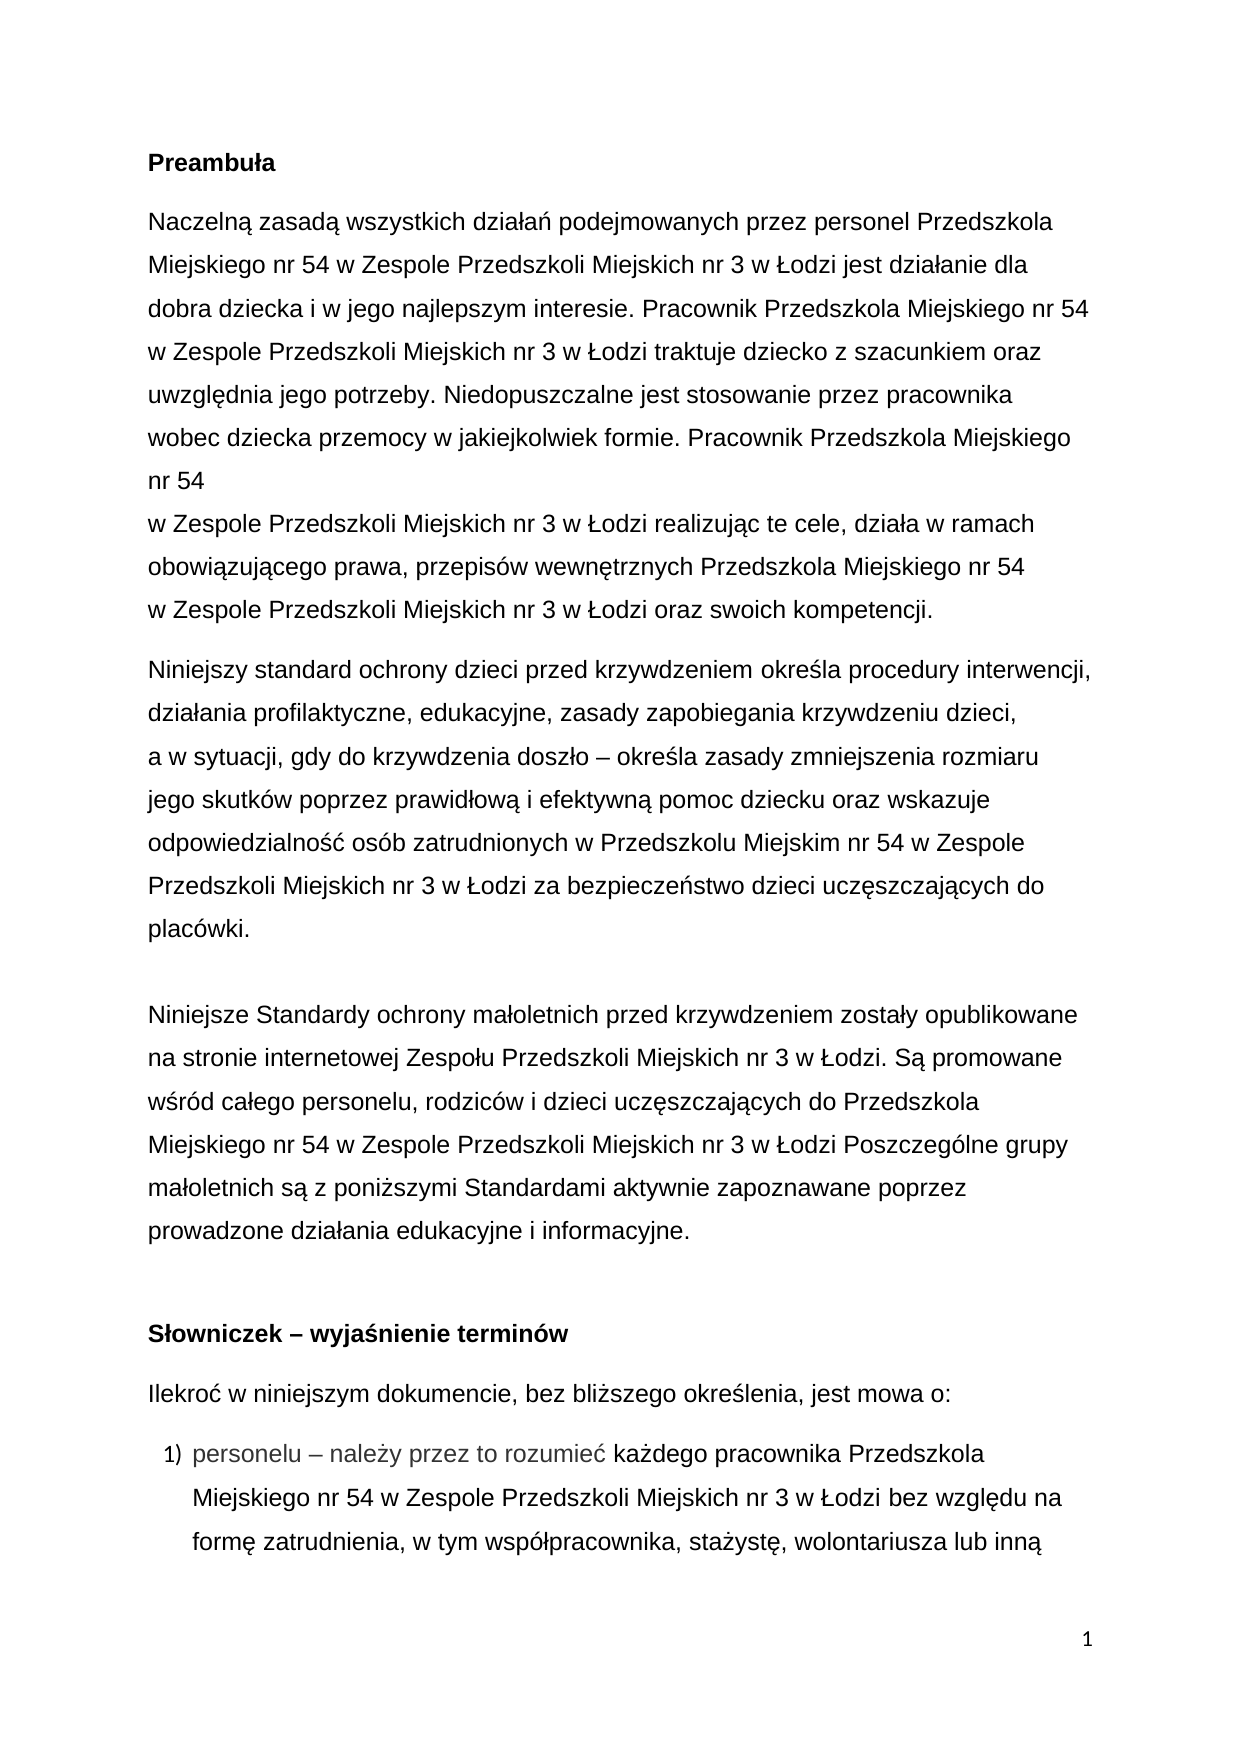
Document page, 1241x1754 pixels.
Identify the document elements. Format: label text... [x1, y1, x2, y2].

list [162, 1438, 1093, 1555]
text Niniejsze Standardy ochrony małoletnich przed krzywdzeniem zostały opublikowane na stronie internetowej Zespołu Przedszkoli Miejskich nr 3 w Łodzi. Są promowane wśród całego personelu, rodziców i dzieci uczęszczających do Przedszkola Miejskiego nr 54 w Zespole Przedszkoli Miejskich nr 3 w Łodzi Poszczególne grupy małoletnich są z poniższymi Standardami aktywnie zapoznawane poprzez prowadzone działania edukacyjne i informacyjne. [148, 1000, 1093, 1245]
text Ilekroć w niniejszym dokumencie, bez bliższego określenia, jest mowa o: [148, 1379, 1093, 1407]
text Niniejszy standard ochrony dzieci przed krzywdzeniem określa procedury interwencji, działania profilaktyczne, edukacyjne, zasady zapobiegania krzywdzeniu dzieci, a w sytuacji, gdy do krzywdzenia doszło – określa zasady zmniejszenia rozmiaru jego skutków poprzez prawidłową i efektywną pomoc dziecku oraz wskazuje odpowiedzialność osób zatrudnionych w Przedszkolu Miejskim nr 54 w Zespole Przedszkoli Miejskich nr 3 w Łodzi za bezpieczeństwo dzieci uczęszczających do placówki. [148, 655, 1093, 943]
text Słowniczek – wyjaśnienie terminów [148, 1319, 1093, 1348]
text Naczelną zasadą wszystkich działań podejmowanych przez personel Przedszkola Miejskiego nr 54 w Zespole Przedszkoli Miejskich nr 3 w Łodzi jest działanie dla dobra dziecka i w jego najlepszym interesie. Pracownik Przedszkola Miejskiego nr 54 w Zespole Przedszkoli Miejskich nr 3 w Łodzi traktuje dziecko z szacunkiem oraz uwzględnia jego potrzeby. Niedopuszczalne jest stosowanie przez pracownika wobec dziecka przemocy w jakiejkolwiek formie. Pracownik Przedszkola Miejskiego nr 54 w Zespole Przedszkoli Miejskich nr 3 w Łodzi realizując te cele, działa w ramach obowiązującego prawa, przepisów wewnętrznych Przedszkola Miejskiego nr 54 w Zespole Przedszkoli Miejskich nr 3 w Łodzi oraz swoich kompetencji. [148, 207, 1093, 624]
text Preambuła [148, 148, 1093, 176]
